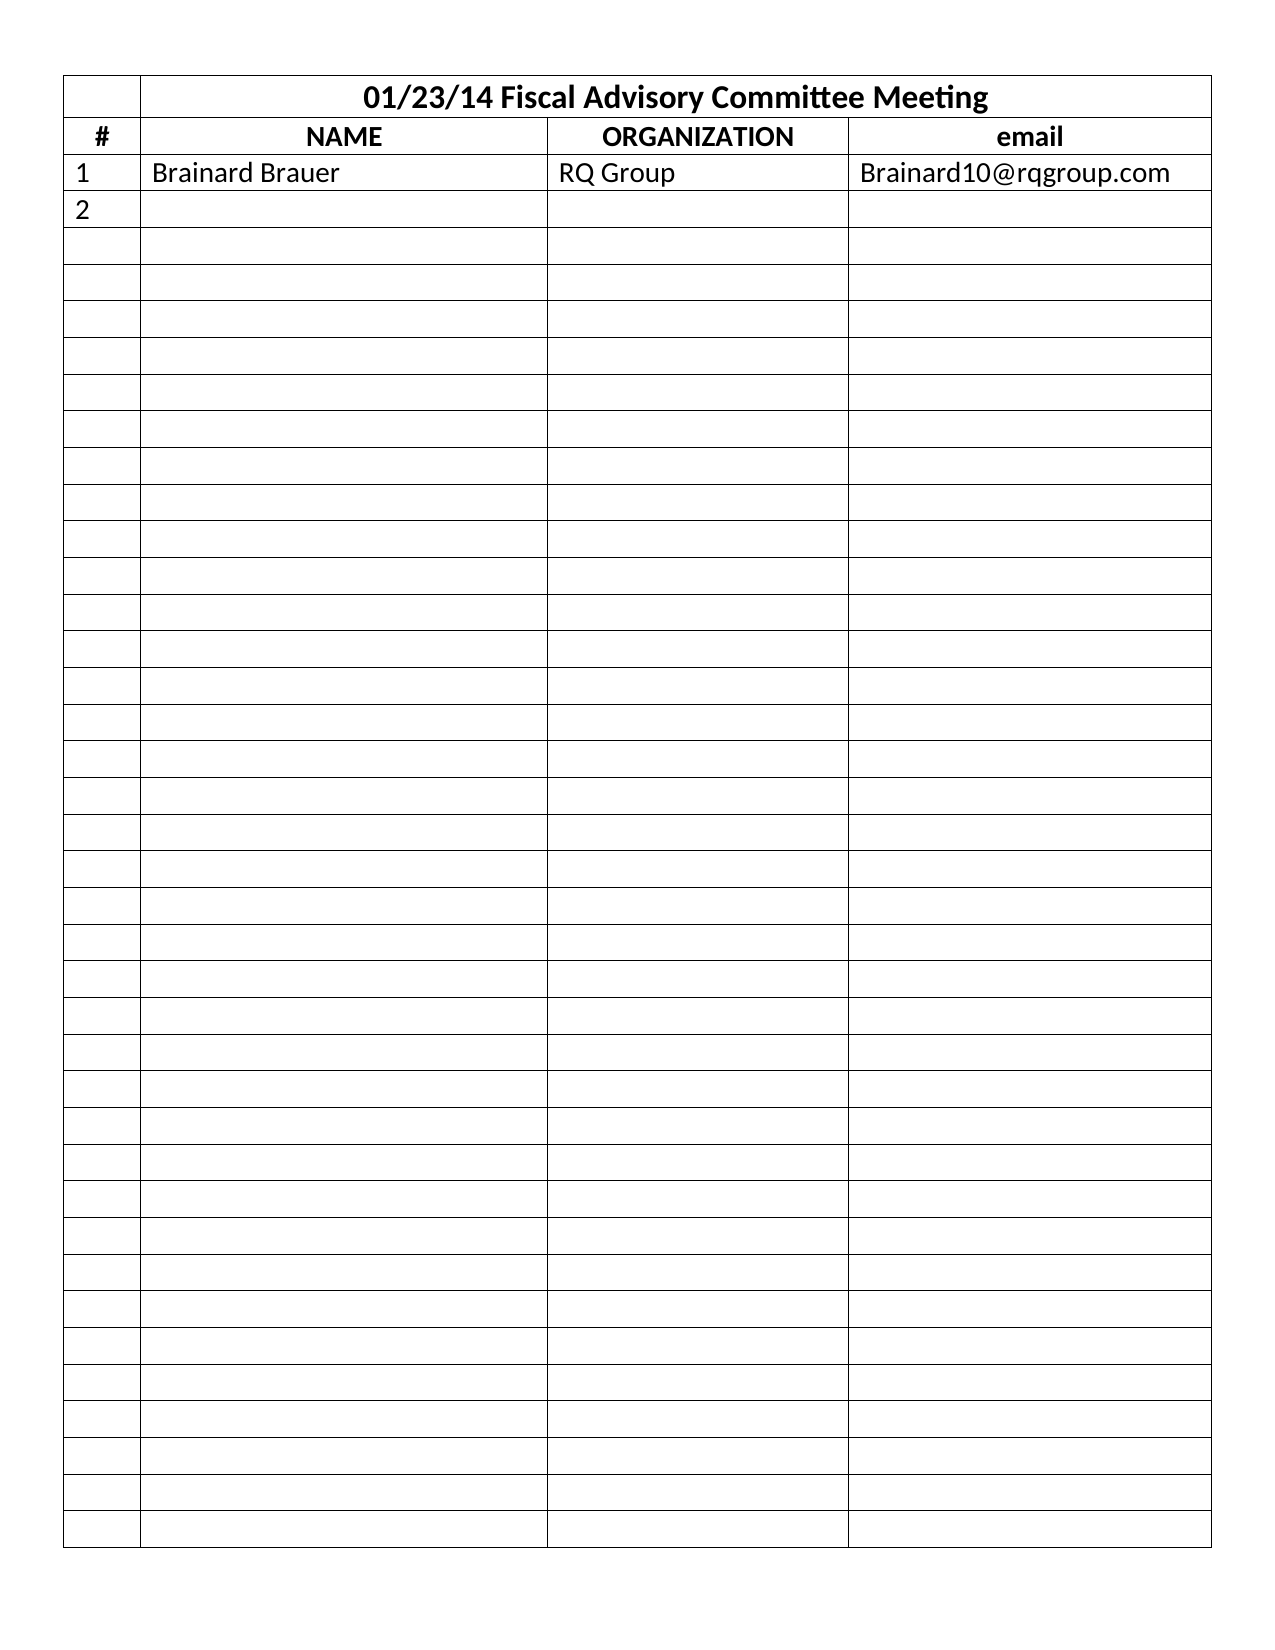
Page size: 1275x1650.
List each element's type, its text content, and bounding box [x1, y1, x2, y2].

table_cell [548, 228, 848, 263]
table_cell [849, 1108, 1211, 1143]
table_cell [548, 1401, 848, 1437]
table_cell [849, 741, 1211, 777]
table_cell [64, 778, 140, 813]
table_cell [849, 631, 1211, 667]
table_cell [849, 778, 1211, 813]
table_cell [849, 815, 1211, 850]
table_cell [849, 925, 1211, 960]
table_cell [141, 411, 547, 447]
table_cell [548, 338, 848, 373]
table_cell [849, 1035, 1211, 1070]
table_cell [548, 265, 848, 300]
table_cell [548, 1071, 848, 1107]
table_cell [849, 1475, 1211, 1510]
table_cell [141, 998, 547, 1033]
table_cell [64, 485, 140, 520]
table_cell NAME [141, 118, 547, 153]
table_cell [548, 741, 848, 777]
table_cell [849, 485, 1211, 520]
table_cell [64, 998, 140, 1033]
table_cell [849, 265, 1211, 300]
table_cell [141, 888, 547, 923]
table_cell [141, 815, 547, 850]
table_cell Brainard10@rqgroup.com [849, 155, 1211, 190]
table_cell [141, 228, 547, 263]
table_header 01/23/14 Fiscal Advisory Committee Meeting [141, 76, 1211, 117]
table_cell [548, 1181, 848, 1217]
table_cell [548, 1255, 848, 1290]
table_cell [849, 595, 1211, 630]
table_cell [64, 265, 140, 300]
table_cell [849, 705, 1211, 740]
table_cell [849, 1511, 1211, 1547]
table_cell [548, 521, 848, 557]
table_cell [849, 1071, 1211, 1107]
table_cell [548, 705, 848, 740]
table_cell [548, 595, 848, 630]
table_cell [849, 375, 1211, 410]
table_cell [141, 1291, 547, 1327]
table_cell [141, 521, 547, 557]
table_cell [548, 1511, 848, 1547]
table_cell [548, 998, 848, 1033]
table_cell [141, 778, 547, 813]
table_cell [141, 1035, 547, 1070]
table_cell [548, 1108, 848, 1143]
table_cell [849, 1291, 1211, 1327]
table_cell # [64, 118, 140, 153]
table_cell [64, 961, 140, 997]
table_cell [64, 815, 140, 850]
table_cell [141, 191, 547, 227]
table_cell [64, 595, 140, 630]
table_cell [849, 411, 1211, 447]
table_cell [141, 705, 547, 740]
table_cell [849, 558, 1211, 593]
table_cell [141, 1511, 547, 1547]
table_cell [141, 301, 547, 337]
table_cell [548, 485, 848, 520]
table_cell [849, 888, 1211, 923]
table_cell [64, 925, 140, 960]
table_cell [141, 961, 547, 997]
table_cell [849, 668, 1211, 703]
table_cell [141, 741, 547, 777]
table_cell [849, 851, 1211, 887]
table_cell [64, 1511, 140, 1547]
table_cell [548, 815, 848, 850]
table_cell [141, 595, 547, 630]
table_cell [141, 1475, 547, 1510]
table_cell [849, 1145, 1211, 1180]
table_cell [64, 705, 140, 740]
table_cell [548, 1145, 848, 1180]
table_cell [548, 1218, 848, 1253]
table_cell [64, 1255, 140, 1290]
table_cell 1 [64, 155, 140, 190]
table_cell [141, 668, 547, 703]
table_cell [548, 668, 848, 703]
table_header [64, 76, 140, 117]
table_cell [548, 301, 848, 337]
table_cell [141, 1401, 547, 1437]
table_cell [141, 1108, 547, 1143]
table_cell [141, 265, 547, 300]
table_cell [64, 1438, 140, 1473]
table_cell [64, 1328, 140, 1363]
table_cell [548, 888, 848, 923]
table_cell [548, 1438, 848, 1473]
table_cell [141, 1328, 547, 1363]
table_cell [548, 778, 848, 813]
table_cell [141, 1438, 547, 1473]
table_cell [64, 668, 140, 703]
table_cell [141, 558, 547, 593]
table_cell 2 [64, 191, 140, 227]
table_cell [849, 1255, 1211, 1290]
table_cell [141, 375, 547, 410]
table_cell [64, 1145, 140, 1180]
table_cell [64, 301, 140, 337]
table_cell [64, 558, 140, 593]
table_cell email [849, 118, 1211, 153]
table_cell [548, 191, 848, 227]
table_cell [141, 1255, 547, 1290]
table_cell [548, 375, 848, 410]
table_cell [548, 631, 848, 667]
table_cell [64, 1401, 140, 1437]
table_cell [64, 1181, 140, 1217]
table_cell [849, 961, 1211, 997]
table_cell [141, 925, 547, 960]
table_cell [64, 1218, 140, 1253]
table_cell [141, 485, 547, 520]
table_cell Brainard Brauer [141, 155, 547, 190]
table_cell [849, 228, 1211, 263]
table_cell [849, 1181, 1211, 1217]
table_cell [64, 521, 140, 557]
table_cell [64, 1365, 140, 1400]
table_cell [849, 1218, 1211, 1253]
table_cell [64, 741, 140, 777]
table_cell [548, 1291, 848, 1327]
table_cell [141, 338, 547, 373]
table_cell [64, 1291, 140, 1327]
table_cell [548, 961, 848, 997]
table_cell [548, 851, 848, 887]
table_cell [64, 228, 140, 263]
table_cell ORGANIZATION [548, 118, 848, 153]
table_cell [548, 1328, 848, 1363]
table_cell [64, 851, 140, 887]
table_cell RQ Group [548, 155, 848, 190]
table_cell [141, 1181, 547, 1217]
table_cell [64, 888, 140, 923]
table_cell [849, 301, 1211, 337]
table_cell [64, 631, 140, 667]
table_cell [141, 1365, 547, 1400]
table_cell [849, 998, 1211, 1033]
table_cell [849, 1328, 1211, 1363]
table_cell [849, 521, 1211, 557]
table_cell [64, 1071, 140, 1107]
table_cell [548, 1365, 848, 1400]
table_cell [141, 1218, 547, 1253]
table_cell [849, 1365, 1211, 1400]
table_cell [548, 925, 848, 960]
table_cell [849, 191, 1211, 227]
table_cell [141, 631, 547, 667]
table_cell [141, 1145, 547, 1180]
table_cell [548, 1475, 848, 1510]
table_cell [548, 1035, 848, 1070]
table_cell [849, 448, 1211, 483]
table_cell [64, 411, 140, 447]
table_cell [64, 375, 140, 410]
table_cell [548, 558, 848, 593]
table_cell [849, 338, 1211, 373]
table_cell [64, 338, 140, 373]
table_cell [548, 411, 848, 447]
table_cell [849, 1438, 1211, 1473]
table_cell [849, 1401, 1211, 1437]
table_cell [64, 1475, 140, 1510]
table_cell [64, 448, 140, 483]
table_cell [141, 448, 547, 483]
table_cell [64, 1035, 140, 1070]
table_cell [548, 448, 848, 483]
table_cell [141, 851, 547, 887]
table_cell [141, 1071, 547, 1107]
table_cell [64, 1108, 140, 1143]
